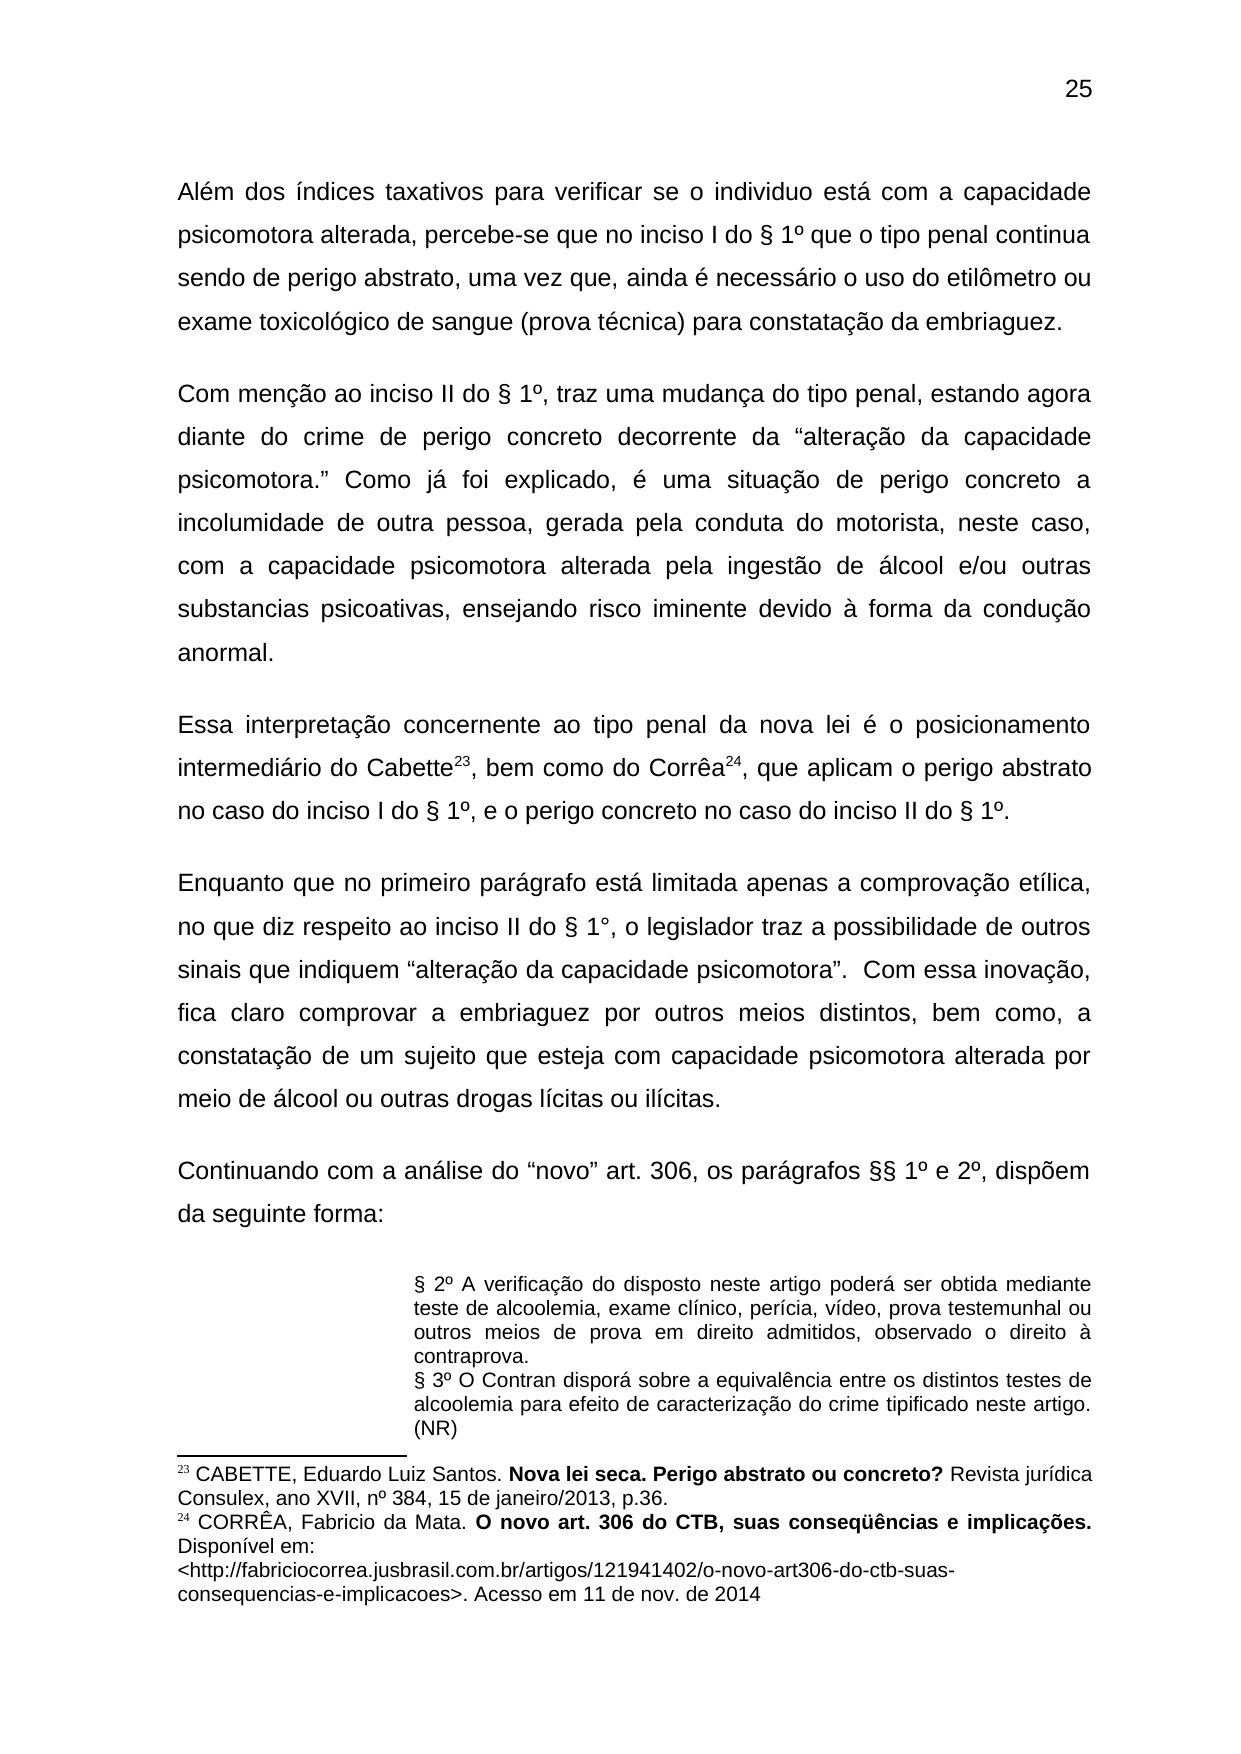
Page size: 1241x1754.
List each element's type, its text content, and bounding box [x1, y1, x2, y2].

text Essa interpretação concernente ao tipo penal da nova lei é o posicionamento intermediário do Cabette, bem como do Corrêa, que aplicam o perigo abstrato no caso do inciso I do § 1º, e o perigo concreto no caso do inciso II do § 1º. [177, 710, 1092, 825]
text Continuando com a análise do “novo” art. 306, os parágrafos §§ 1º e 2º, dispõem da seguinte forma: [177, 1156, 1092, 1228]
text § 2º A verificação do disposto neste artigo poderá ser obtida mediante teste de alcoolemia, exame clínico, perícia, vídeo, prova testemunhal ou outros meios de prova em direito admitidos, observado o direito à contraprova. [413, 1272, 1092, 1368]
text Com menção ao inciso II do § 1º, traz uma mudança do tipo penal, estando agora diante do crime de perigo concreto decorrente da “alteração da capacidade psicomotora.” Como já foi explicado, é uma situação de perigo concreto a incolumidade de outra pessoa, gerada pela conduta do motorista, neste caso, com a capacidade psicomotora alterada pela ingestão de álcool e/ou outras substancias psicoativas, ensejando risco iminente devido à forma da condução anormal. [177, 379, 1092, 666]
text Enquanto que no primeiro parágrafo está limitada apenas a comprovação etílica, no que diz respeito ao inciso II do § 1°, o legislador traz a possibilidade de outros sinais que indiquem “alteração da capacidade psicomotora”. Com essa inovação, fica claro comprovar a embriaguez por outros meios distintos, bem como, a constatação de um sujeito que esteja com capacidade psicomotora alterada por meio de álcool ou outras drogas lícitas ou ilícitas. [177, 868, 1092, 1113]
text Além dos índices taxativos para verificar se o individuo está com a capacidade psicomotora alterada, percebe-se que no inciso I do § 1º que o tipo penal continua sendo de perigo abstrato, uma vez que, ainda é necessário o uso do etilômetro ou exame toxicológico de sangue (prova técnica) para constatação da embriaguez. [177, 177, 1092, 335]
text § 3º O Contran disporá sobre a equivalência entre os distintos testes de alcoolemia para efeito de caracterização do crime tipificado neste artigo. (NR) [413, 1368, 1092, 1439]
